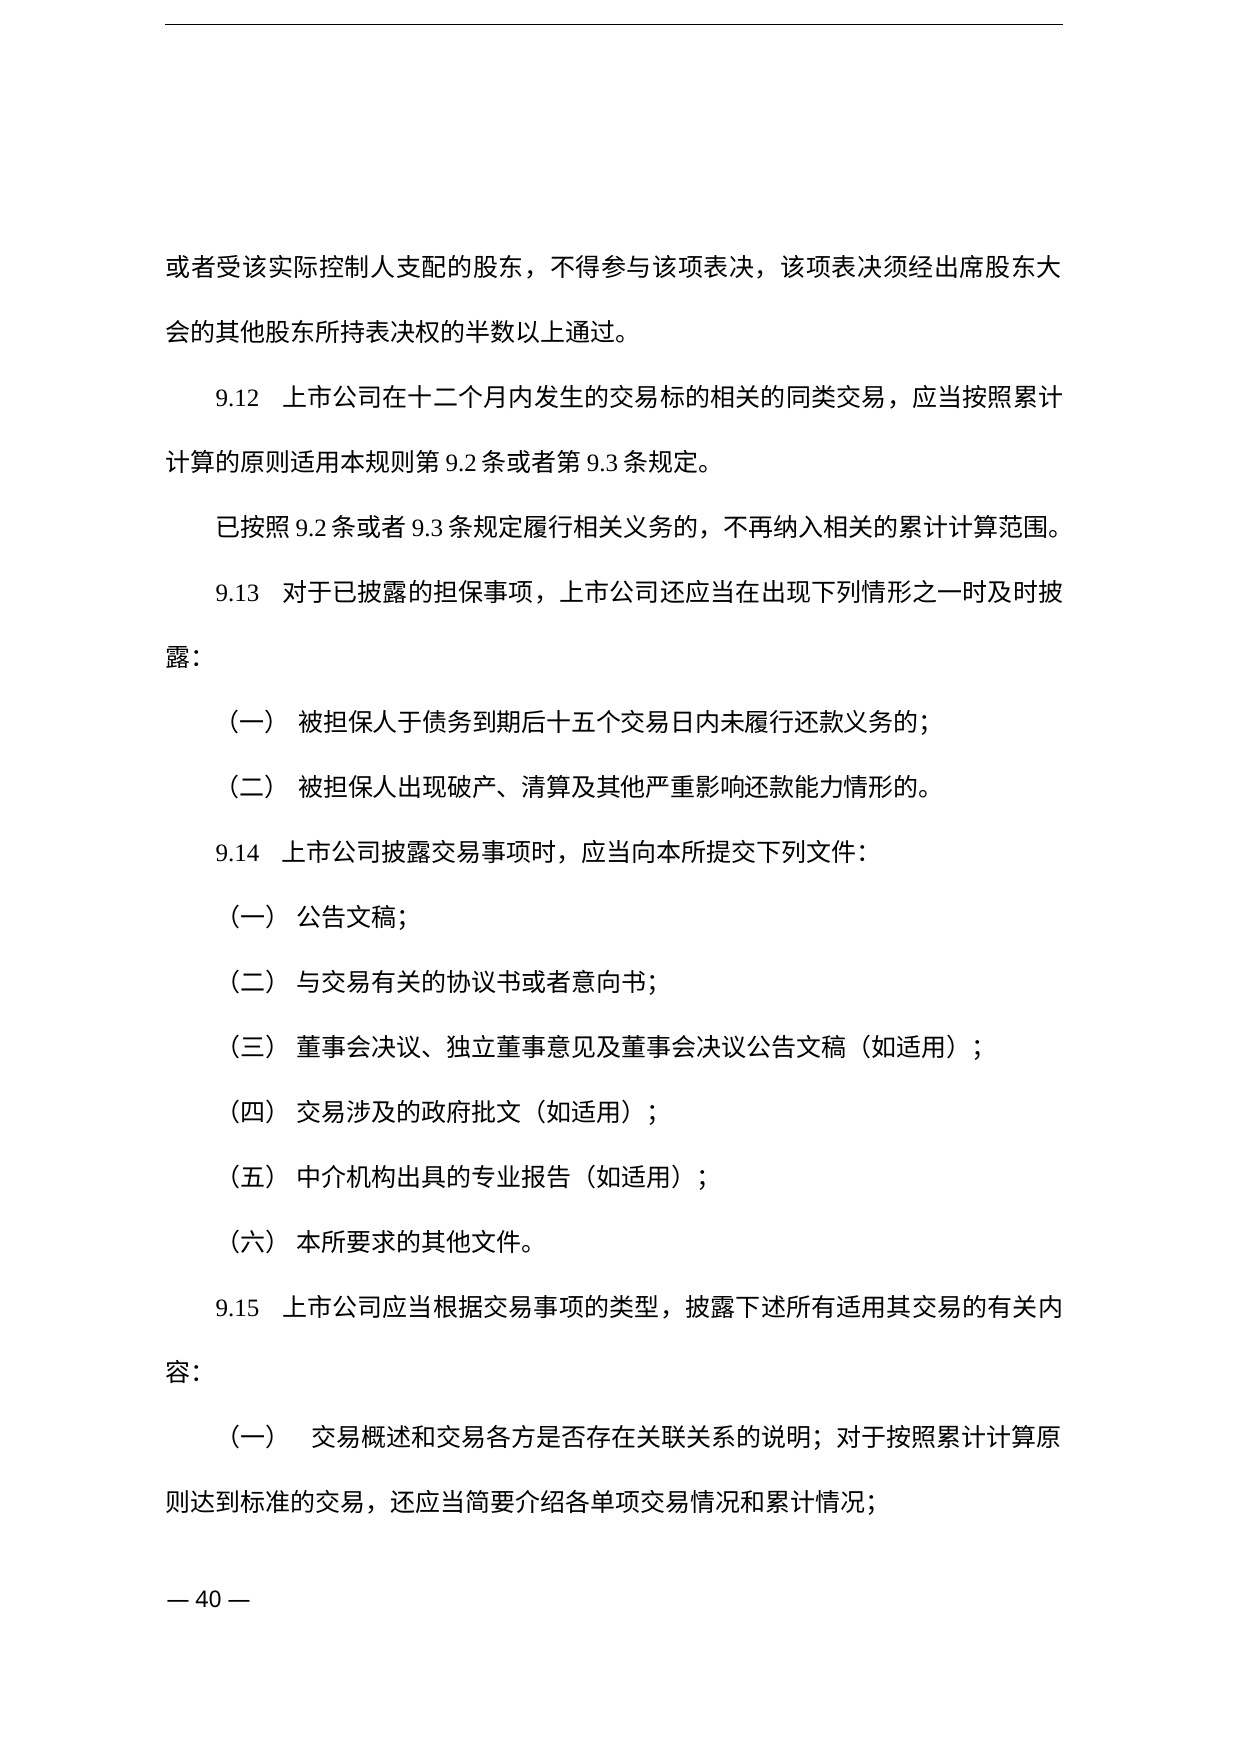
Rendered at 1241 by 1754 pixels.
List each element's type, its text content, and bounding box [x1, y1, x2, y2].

list 公告文稿； [165, 883, 1063, 948]
list 交易涉及的政府批文（如适用）； [165, 1078, 1063, 1143]
list 上市公司在十二个月内发生的交易标的相关的同类交易，应当按照累计计算的原则适用本规则第9.2条或者第9.3条规定。 [165, 363, 1063, 493]
list 上市公司披露交易事项时，应当向本所提交下列文件： [165, 818, 1063, 883]
list 被担保人于债务到期后十五个交易日内未履行还款义务的； [165, 688, 1063, 753]
list 本所要求的其他文件。 [165, 1208, 1063, 1273]
list 交易概述和交易各方是否存在关联关系的说明；对于按照累计计算原则达到标准的交易，还应当简要介绍各单项交易情况和累计情况； [165, 1403, 1063, 1533]
list 上市公司应当根据交易事项的类型，披露下述所有适用其交易的有关内容： [165, 1273, 1063, 1403]
list 与交易有关的协议书或者意向书； [165, 948, 1063, 1013]
list 对于已披露的担保事项，上市公司还应当在出现下列情形之一时及时披露： [165, 558, 1063, 688]
list 董事会决议、独立董事意见及董事会决议公告文稿（如适用）； [165, 1013, 1063, 1078]
text 股东大会在审议为股东、实际控制人及其关联人提供的担保议案时，该股东或者受该实际控制人支配的股东，不得参与该项表决，该项表决须经出席股东大会的其他股东所持表决权的半数以上通过。 [165, 233, 1063, 363]
list 被担保人出现破产、清算及其他严重影响还款能力情形的。 [165, 753, 1063, 818]
text 已按照9.2条或者9.3条规定履行相关义务的，不再纳入相关的累计计算范围。 [165, 493, 1063, 558]
list 中介机构出具的专业报告（如适用）； [165, 1143, 1063, 1208]
